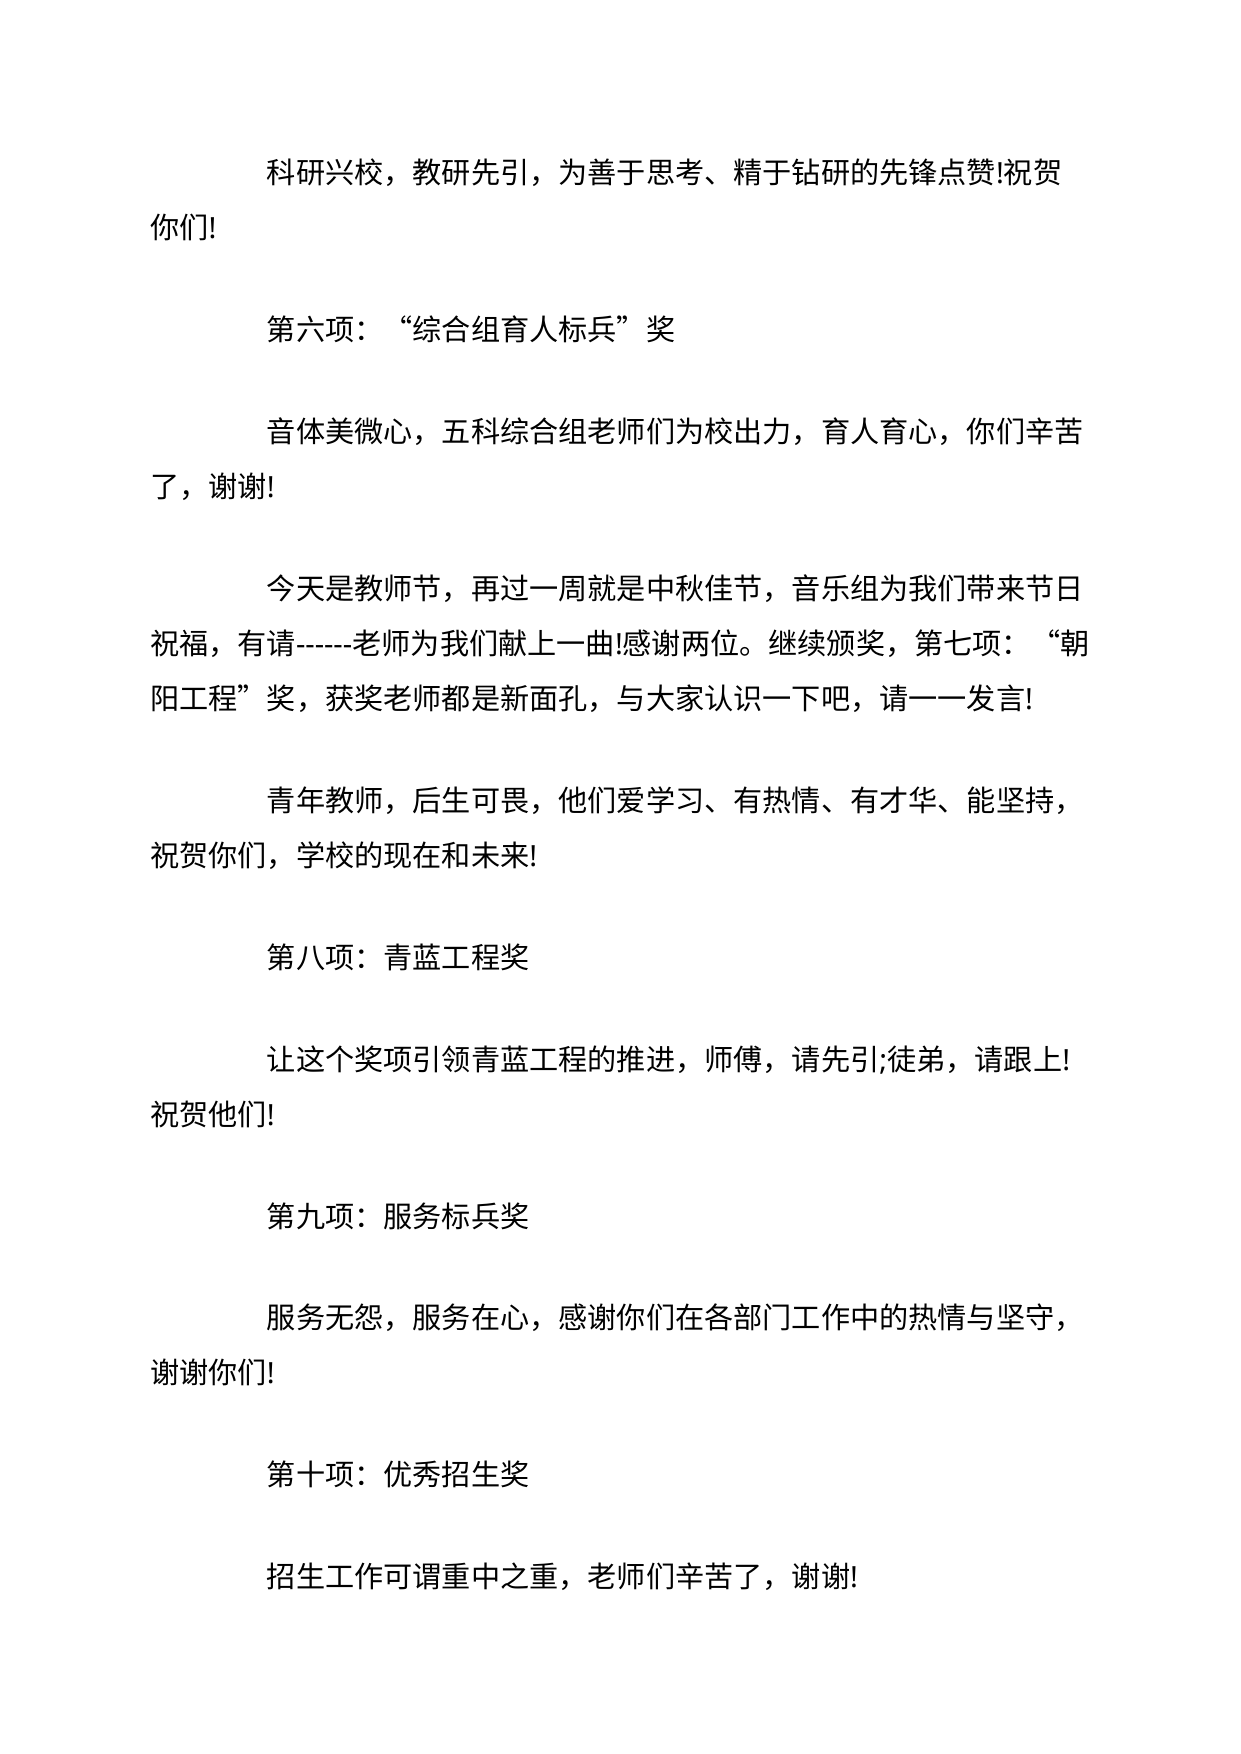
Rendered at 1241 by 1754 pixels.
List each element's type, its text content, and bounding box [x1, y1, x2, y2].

text 第八项：青蓝工程奖 [150, 934, 1090, 977]
text 科研兴校，教研先引，为善于思考、精于钻研的先锋点赞!祝贺你们! [150, 150, 1090, 247]
text 青年教师，后生可畏，他们爱学习、有热情、有才华、能坚持，祝贺你们，学校的现在和未来! [150, 777, 1090, 875]
text 服务无怨，服务在心，感谢你们在各部门工作中的热情与坚守，谢谢你们! [150, 1295, 1090, 1392]
text 第十项：优秀招生奖 [150, 1452, 1090, 1494]
text 今天是教师节，再过一周就是中秋佳节，音乐组为我们带来节日祝福，有请------老师为我们献上一曲!感谢两位。继续颁奖，第七项：“朝阳工程”奖，获奖老师都是新面孔，与大家认识一下吧，请一一发言! [150, 566, 1090, 718]
text 第九项：服务标兵奖 [150, 1193, 1090, 1235]
text 第六项：“综合组育人标兵”奖 [150, 307, 1090, 349]
text 招生工作可谓重中之重，老师们辛苦了，谢谢! [150, 1553, 1090, 1596]
text 让这个奖项引领青蓝工程的推进，师傅，请先引;徒弟，请跟上!祝贺他们! [150, 1036, 1090, 1133]
text 音体美微心，五科综合组老师们为校出力，育人育心，你们辛苦了，谢谢! [150, 409, 1090, 506]
